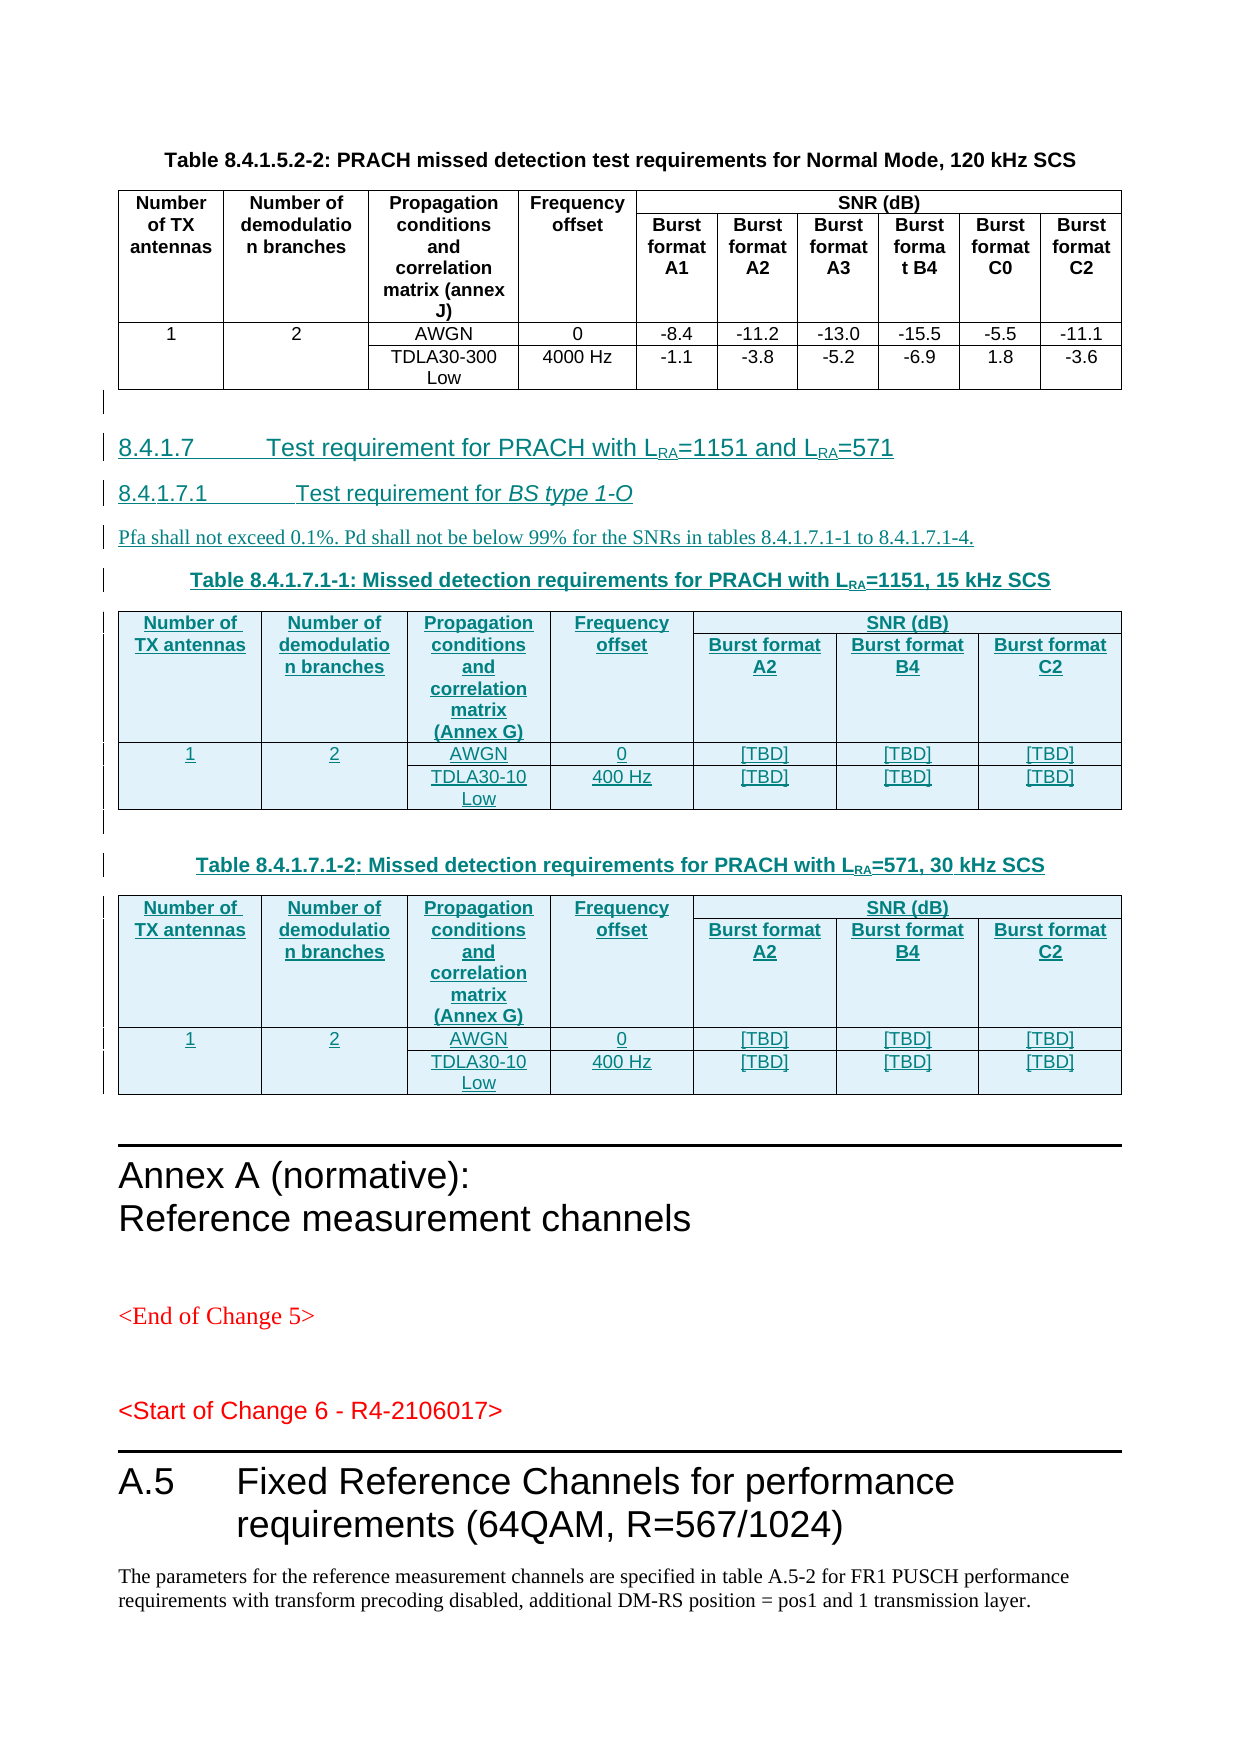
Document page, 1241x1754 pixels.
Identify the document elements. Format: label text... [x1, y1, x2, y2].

subtitle <Start of Change 6 - R4-2106017> [118, 1396, 1122, 1425]
text The parameters for the reference measurement channels are specified in table A.5-2 for FR1 PUSCH performance requirements with transform precoding disabled, additional DM-RS position = pos1 and 1 transmission layer. [118, 1564, 1122, 1612]
table_header Propagation [369, 191, 518, 213]
table_cell Burst format B4 [879, 214, 959, 322]
table_cell 1.8 [960, 346, 1040, 389]
subtitle Annex A (normative): Reference measurement channels [118, 1147, 1122, 1239]
table_cell offset [519, 213, 636, 322]
table_cell [224, 345, 368, 389]
table_header Number [119, 191, 223, 213]
table_cell 2 [224, 323, 368, 344]
table_cell -11.1 [1041, 323, 1121, 344]
table_cell -11.2 [718, 323, 797, 344]
table_cell Burst format C0 [960, 214, 1040, 322]
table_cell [369, 213, 518, 322]
text Table 8.4.1.5.2-2: PRACH missed detection test requirements for Normal Mode, 120 kHz SCS [118, 148, 1122, 172]
table_cell AWGN [369, 323, 518, 344]
table_cell 0 [519, 323, 636, 344]
table_cell -1.1 [637, 346, 717, 389]
table_cell Burst format A2 [718, 214, 797, 322]
table_cell -3.8 [718, 346, 797, 389]
table_cell 4000 Hz [519, 346, 636, 389]
table_cell Burst format C2 [1041, 214, 1121, 322]
table_cell Burst format A1 [637, 214, 717, 322]
table_header Frequency [519, 191, 636, 213]
table_cell -3.6 [1041, 346, 1121, 389]
table_cell demodulation branches [224, 213, 368, 322]
table_cell -5.5 [960, 323, 1040, 344]
table_header Number of [224, 191, 368, 213]
subtitle A.5 Fixed Reference Channels for performance requirements (64QAM, R=567/1024) [118, 1453, 1122, 1545]
text <End of Change 5> [118, 1301, 1122, 1330]
table_header SNR (dB) [637, 191, 1121, 213]
table_cell -15.5 [879, 323, 959, 344]
table_cell -13.0 [798, 323, 878, 344]
table_cell of TX antennas [119, 213, 223, 322]
table_cell [119, 345, 223, 389]
table_cell -8.4 [637, 323, 717, 344]
table_cell TDLA30-300 Low [369, 346, 518, 389]
table_cell 1 [119, 323, 223, 344]
table_cell -6.9 [879, 346, 959, 389]
table_cell -5.2 [798, 346, 878, 389]
table_cell Burst format A3 [798, 214, 878, 322]
